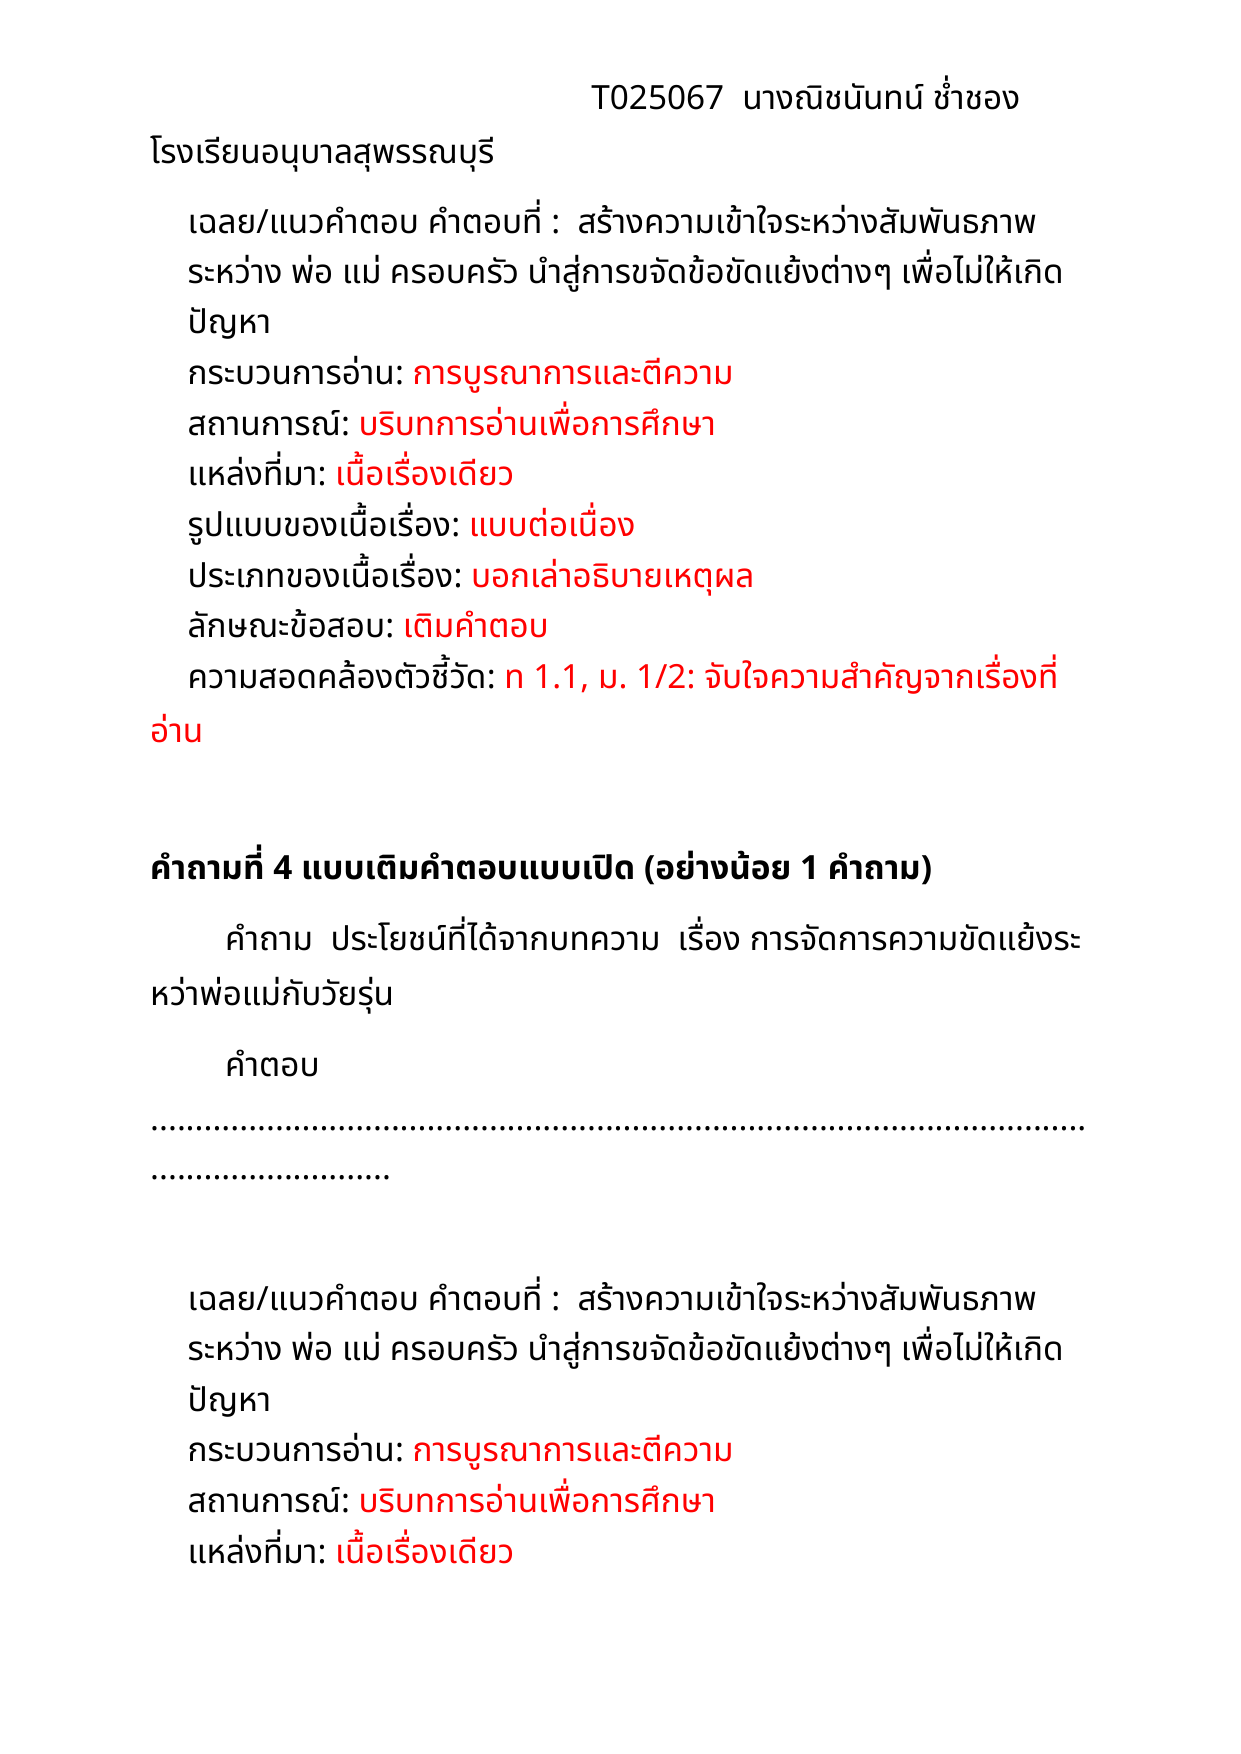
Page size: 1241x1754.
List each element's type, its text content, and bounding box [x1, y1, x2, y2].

text คำถาม ประโยชน์ที่ได้จากบทความ เรื่อง การจัดการความขัดแย้งระหว่าพ่อแม่กับวัยรุ่น [150, 915, 1090, 1020]
text เฉลย/แนวคำตอบ คำตอบที่ : สร้างความเข้าใจระหว่างสัมพันธภาพระหว่าง พ่อ แม่ ครอบครัว นำสู่การขจัดข้อขัดแย้งต่างๆ เพื่อไม่ให้เกิดปัญหา [187, 197, 1090, 349]
text ความสอดคล้องตัวชี้วัด: ท 1.1, ม. 1/2: จับใจความสำคัญจากเรื่องที่อ่าน [150, 653, 1090, 758]
text รูปแบบของเนื้อเรื่อง: แบบต่อเนื่อง [150, 501, 1090, 551]
text กระบวนการอ่าน: การบูรณาการและตีความ [187, 1426, 1090, 1477]
text สถานการณ์: บริบทการอ่านเพื่อการศึกษา [150, 399, 1090, 450]
text ลักษณะข้อสอบ: เติมคำตอบ [150, 602, 1090, 653]
text สถานการณ์: บริบทการอ่านเพื่อการศึกษา [150, 1477, 1090, 1527]
text คำถามที่ 4 แบบเติมคำตอบแบบเปิด (อย่างน้อย 1 คำถาม) [150, 844, 1090, 894]
text กระบวนการอ่าน: การบูรณาการและตีความ [187, 349, 1090, 399]
text คำตอบ .................................................................................................................................... [150, 1041, 1090, 1189]
text แหล่งที่มา: เนื้อเรื่องเดียว [150, 450, 1090, 501]
text ประเภทของเนื้อเรื่อง: บอกเล่าอธิบายเหตุผล [150, 551, 1090, 602]
text เฉลย/แนวคำตอบ คำตอบที่ : สร้างความเข้าใจระหว่างสัมพันธภาพระหว่าง พ่อ แม่ ครอบครัว นำสู่การขจัดข้อขัดแย้งต่างๆ เพื่อไม่ให้เกิดปัญหา [187, 1275, 1090, 1426]
text แหล่งที่มา: เนื้อเรื่องเดียว [150, 1527, 1090, 1578]
